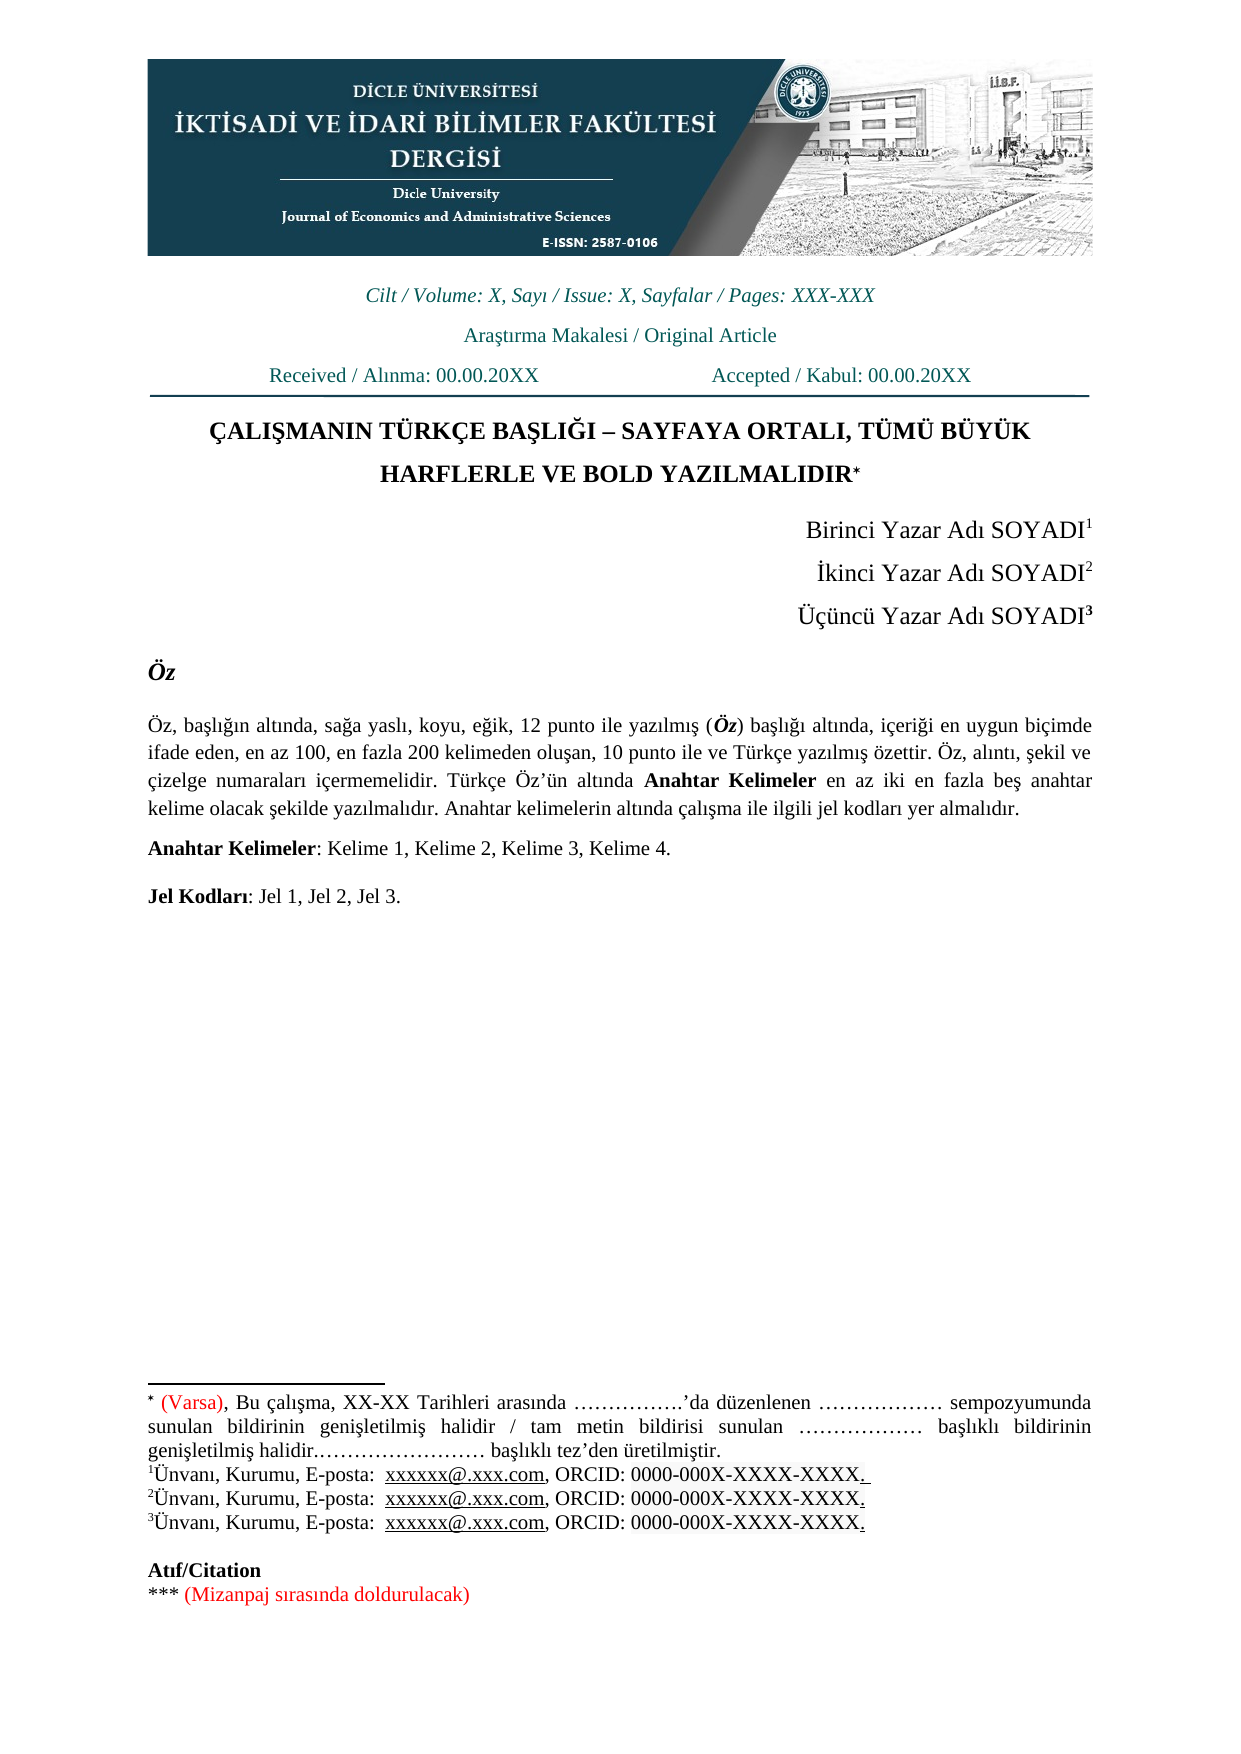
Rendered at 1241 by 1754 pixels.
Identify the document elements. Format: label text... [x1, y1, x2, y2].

text Üçüncü Yazar Adı SOYADI [148, 601, 1093, 630]
text Anahtar Kelimeler: Kelime 1, Kelime 2, Kelime 3, Kelime 4. [148, 836, 1093, 859]
text İkinci Yazar Adı SOYADI [148, 558, 1093, 587]
subtitle ÇALIŞMANIN TÜRKÇE BAŞLIĞI – SAYFAYA ORTALI, TÜMÜ BÜYÜK HARFLERLE VE BOLD YAZILMALIDIR [148, 416, 1093, 488]
text Jel Kodları: Jel 1, Jel 2, Jel 3. [148, 884, 1093, 908]
text Öz [148, 657, 1093, 686]
picture [147, 59, 1093, 256]
text Birinci Yazar Adı SOYADI [148, 515, 1093, 544]
text Öz, başlığın altında, sağa yaslı, koyu, eğik, 12 punto ile yazılmış (Öz) başlığı altında, içeriği en uygun biçimde ifade eden, en az 100, en fazla 200 kelimeden oluşan, 10 punto ile ve Türkçe yazılmış özettir. Öz, alıntı, şekil ve çizelge numaraları içermemelidir. Türkçe Öz’ün altında Anahtar Kelimeler en az iki en fazla beş anahtar kelime olacak şekilde yazılmalıdır. Anahtar kelimelerin altında çalışma ile ilgili jel kodları yer almalıdır. [148, 713, 1093, 819]
